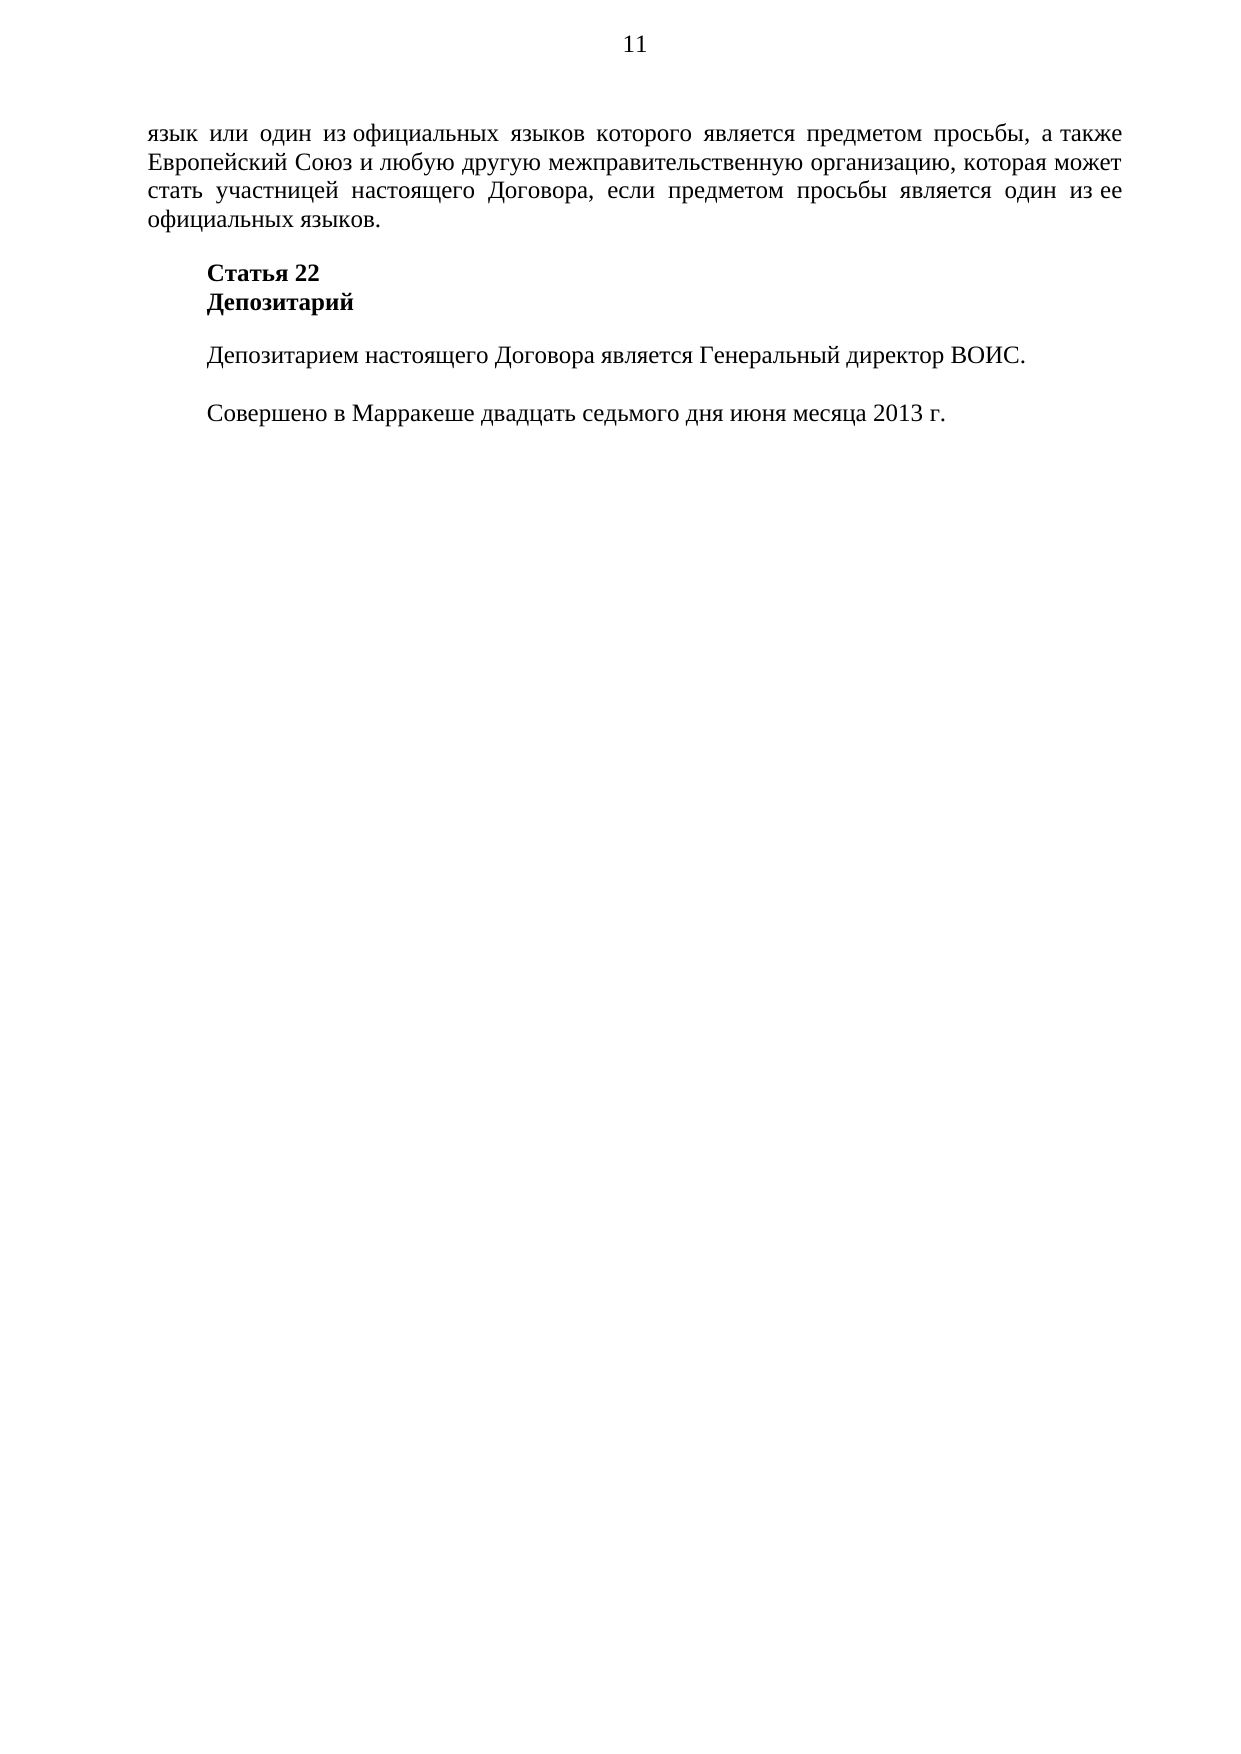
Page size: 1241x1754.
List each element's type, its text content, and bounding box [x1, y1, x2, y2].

text Депозитарий [147, 287, 1122, 316]
text Депозитарием настоящего Договора является Генеральный директор ВОИС. [147, 341, 1122, 369]
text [147, 118, 1122, 233]
text Совершено в Марракеше двадцать седьмого дня июня месяца 2013 г. [147, 398, 1122, 427]
text Статья 22 [207, 258, 1122, 287]
